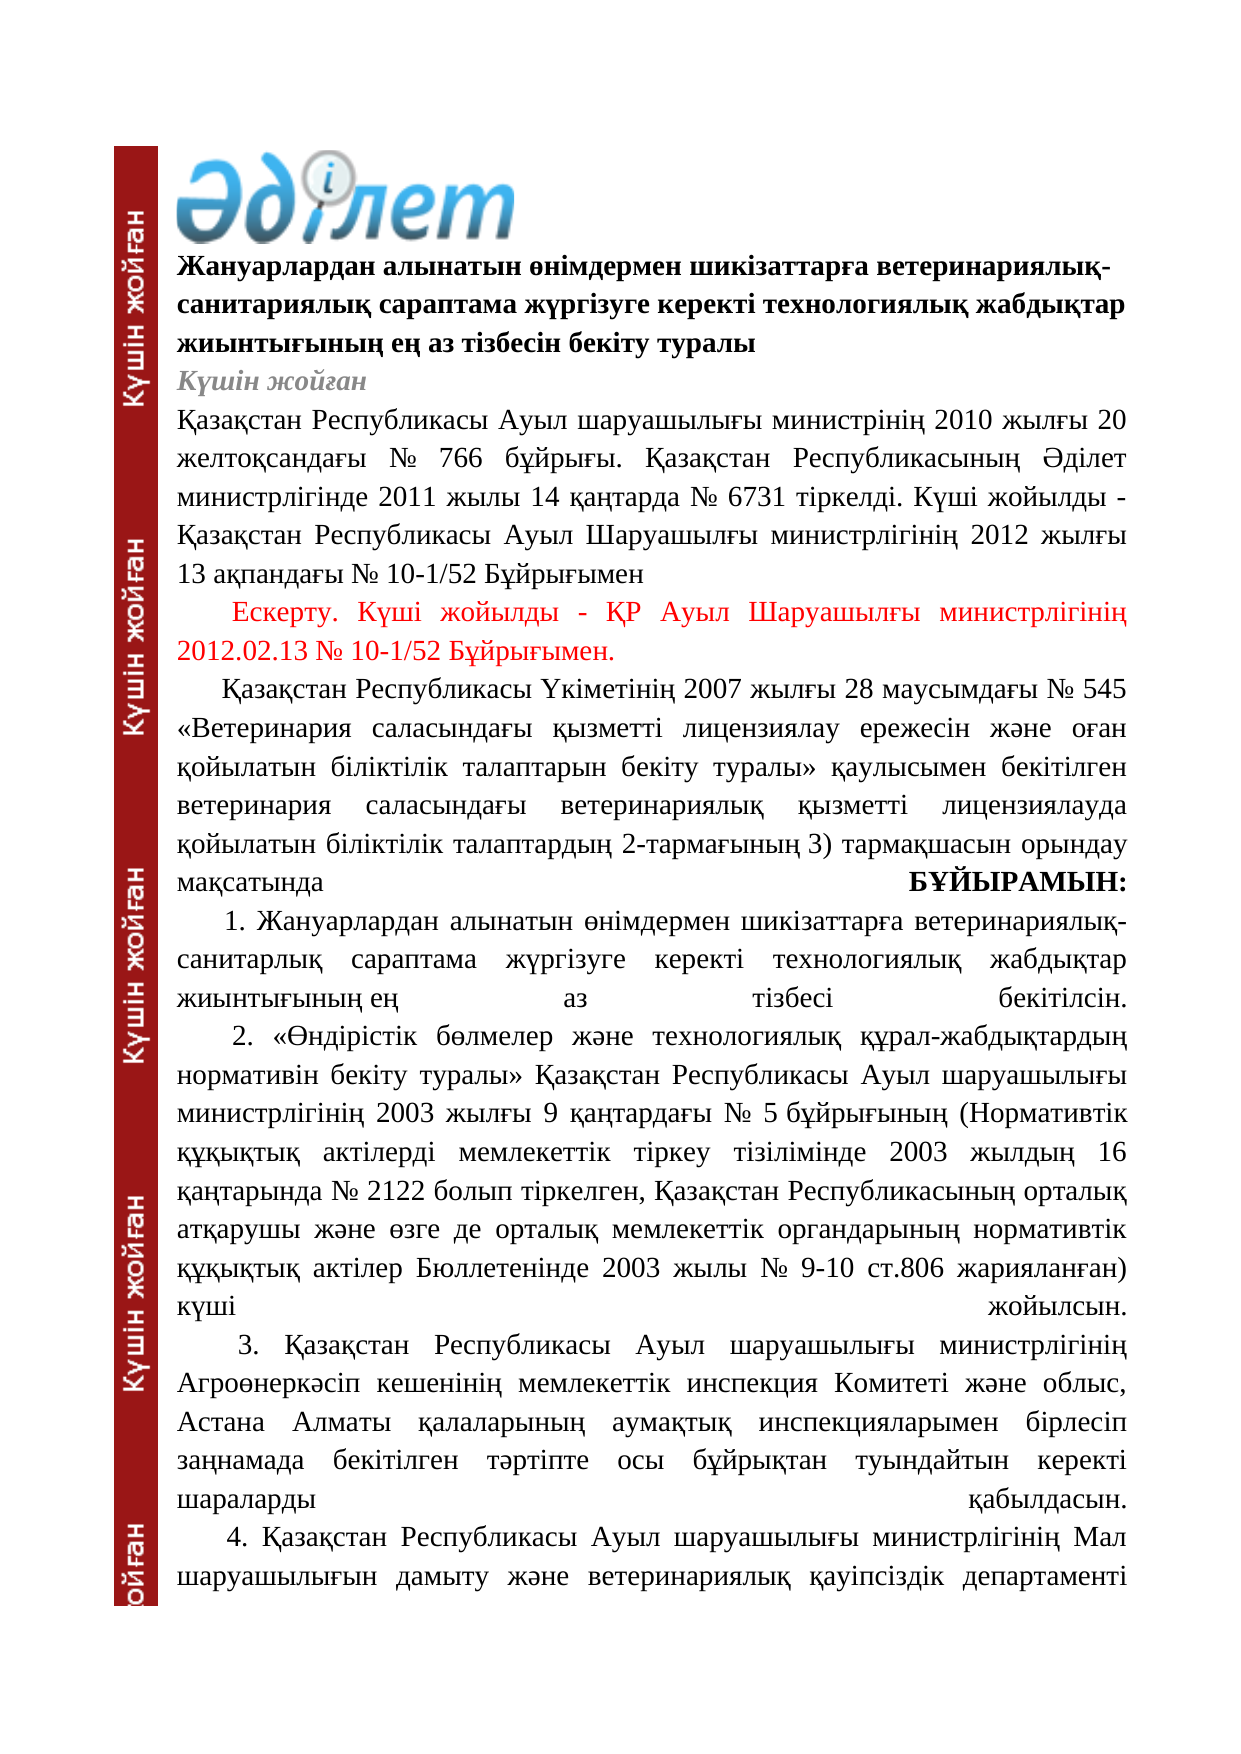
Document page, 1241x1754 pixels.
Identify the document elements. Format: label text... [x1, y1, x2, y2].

text Күшін жойған [112, 363, 1128, 397]
picture [114, 358, 158, 363]
picture [114, 146, 158, 248]
text Ескерту. Күші жойылды - ҚР Ауыл Шаруашылғы министрлігінің 2012.02.13 № 10-1/52 Бұйрығымен. [112, 594, 1128, 667]
picture [114, 1592, 158, 1606]
text Жануарлардан алынатын өнімдермен шикізаттарға ветеринариялық-санитариялық сараптама жүргізуге керекті технологиялық жабдықтар жиынтығының ең аз тізбесін бекіту туралы [112, 248, 1128, 358]
text Қазақстан Республикасы Ауыл шаруашылығы министрінің 2010 жылғы 20 желтоқсандағы № 766 бұйрығы. Қазақстан Республикасының Әділет министрлігінде 2011 жылы 14 қаңтарда № 6731 тіркелді. Күші жойылды - Қазақстан Республикасы Ауыл Шаруашылғы министрлігінің 2012 жылғы 13 ақпандағы № 10-1/52 Бұйрығымен [112, 402, 1128, 589]
picture [176, 150, 515, 244]
picture [114, 589, 158, 594]
picture [114, 397, 158, 402]
picture [114, 667, 158, 672]
